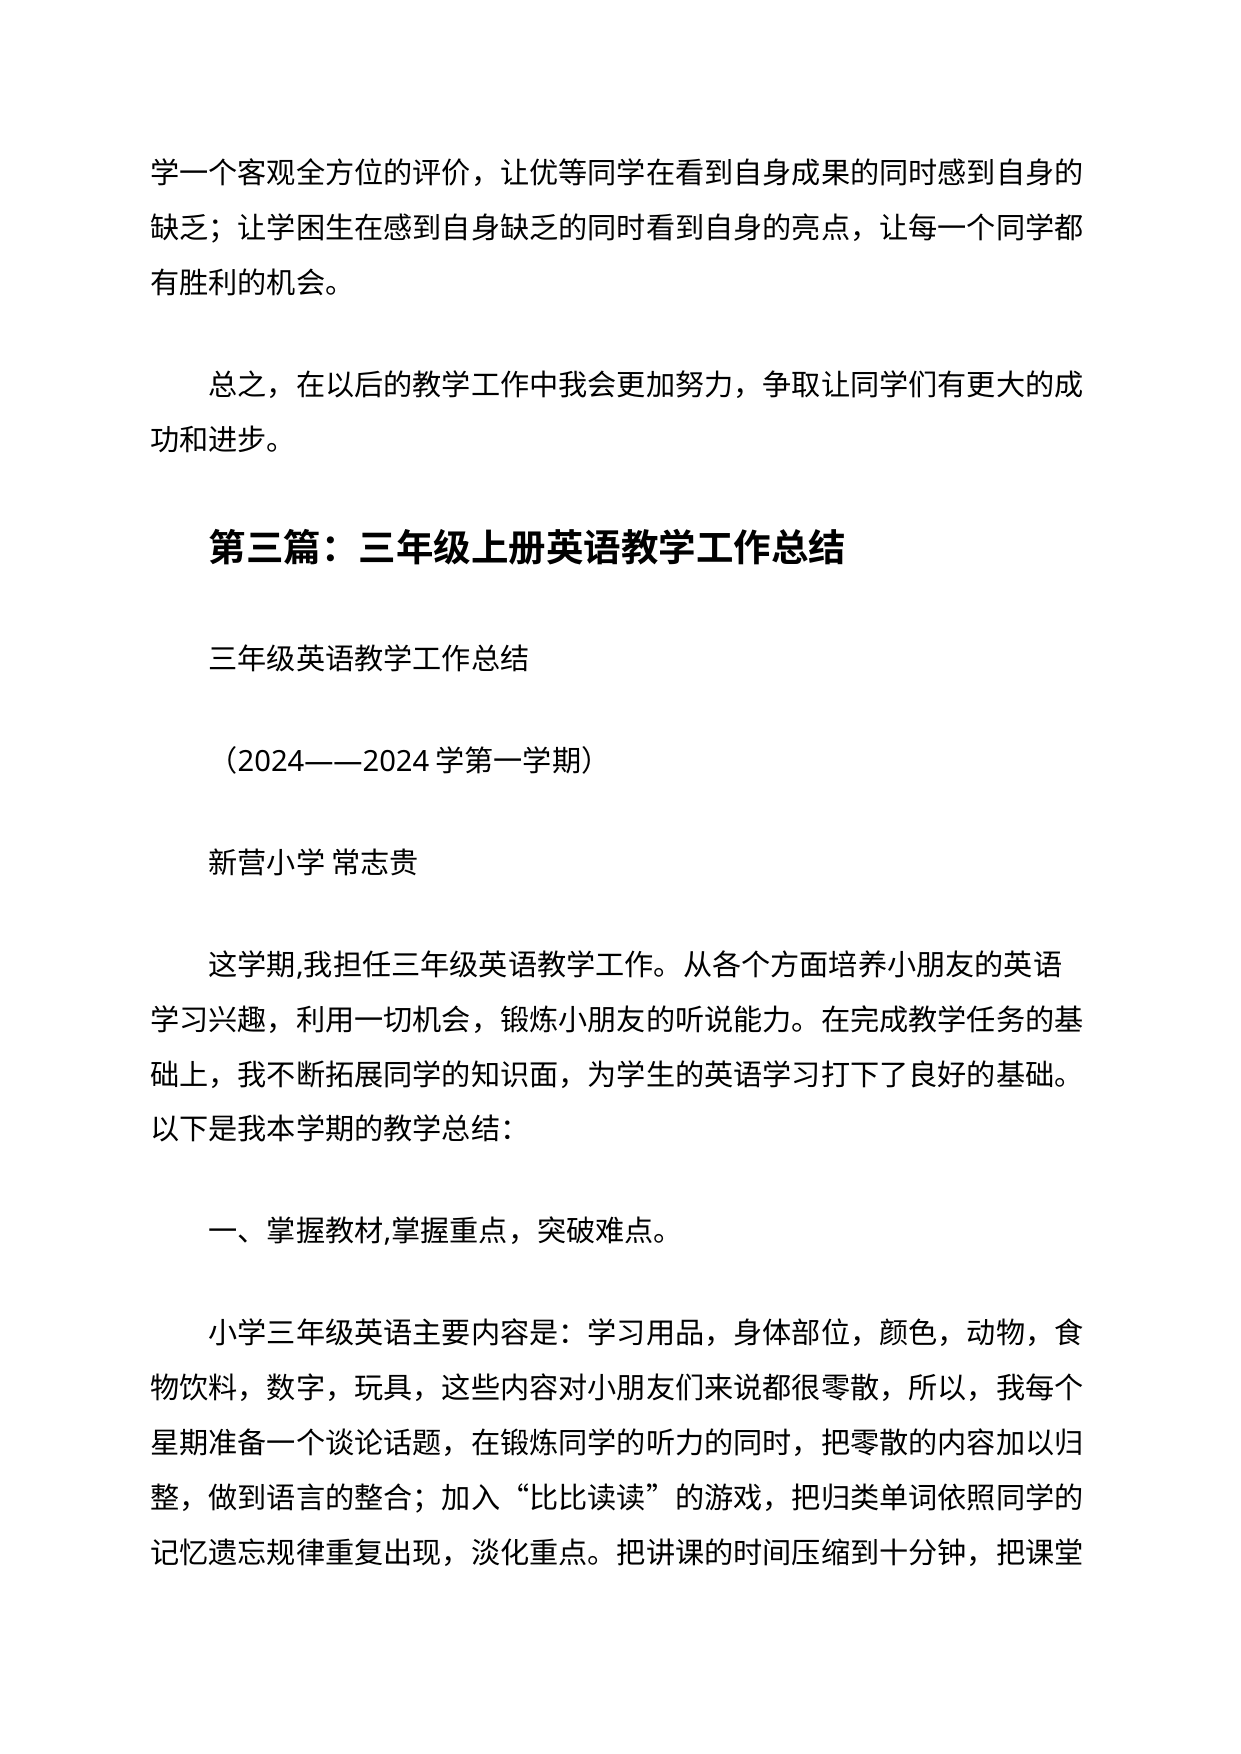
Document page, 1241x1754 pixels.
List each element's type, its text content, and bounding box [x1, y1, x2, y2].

text 三年级英语教学工作总结 [150, 636, 1090, 678]
text 新营小学 常志贵 [150, 839, 1090, 882]
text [150, 1310, 1090, 1572]
text 第三篇：三年级上册英语教学工作总结 [150, 518, 1090, 572]
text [150, 150, 1090, 302]
text 一、掌握教材,掌握重点，突破难点。 [150, 1208, 1090, 1250]
text 总之，在以后的教学工作中我会更加努力，争取让同学们有更大的成功和进步。 [150, 362, 1090, 459]
text （2024——2024学第一学期） [150, 737, 1090, 780]
text 这学期,我担任三年级英语教学工作。从各个方面培养小朋友的英语学习兴趣，利用一切机会，锻炼小朋友的听说能力。在完成教学任务的基础上，我不断拓展同学的知识面，为学生的英语学习打下了良好的基础。以下是我本学期的教学总结： [150, 941, 1090, 1148]
